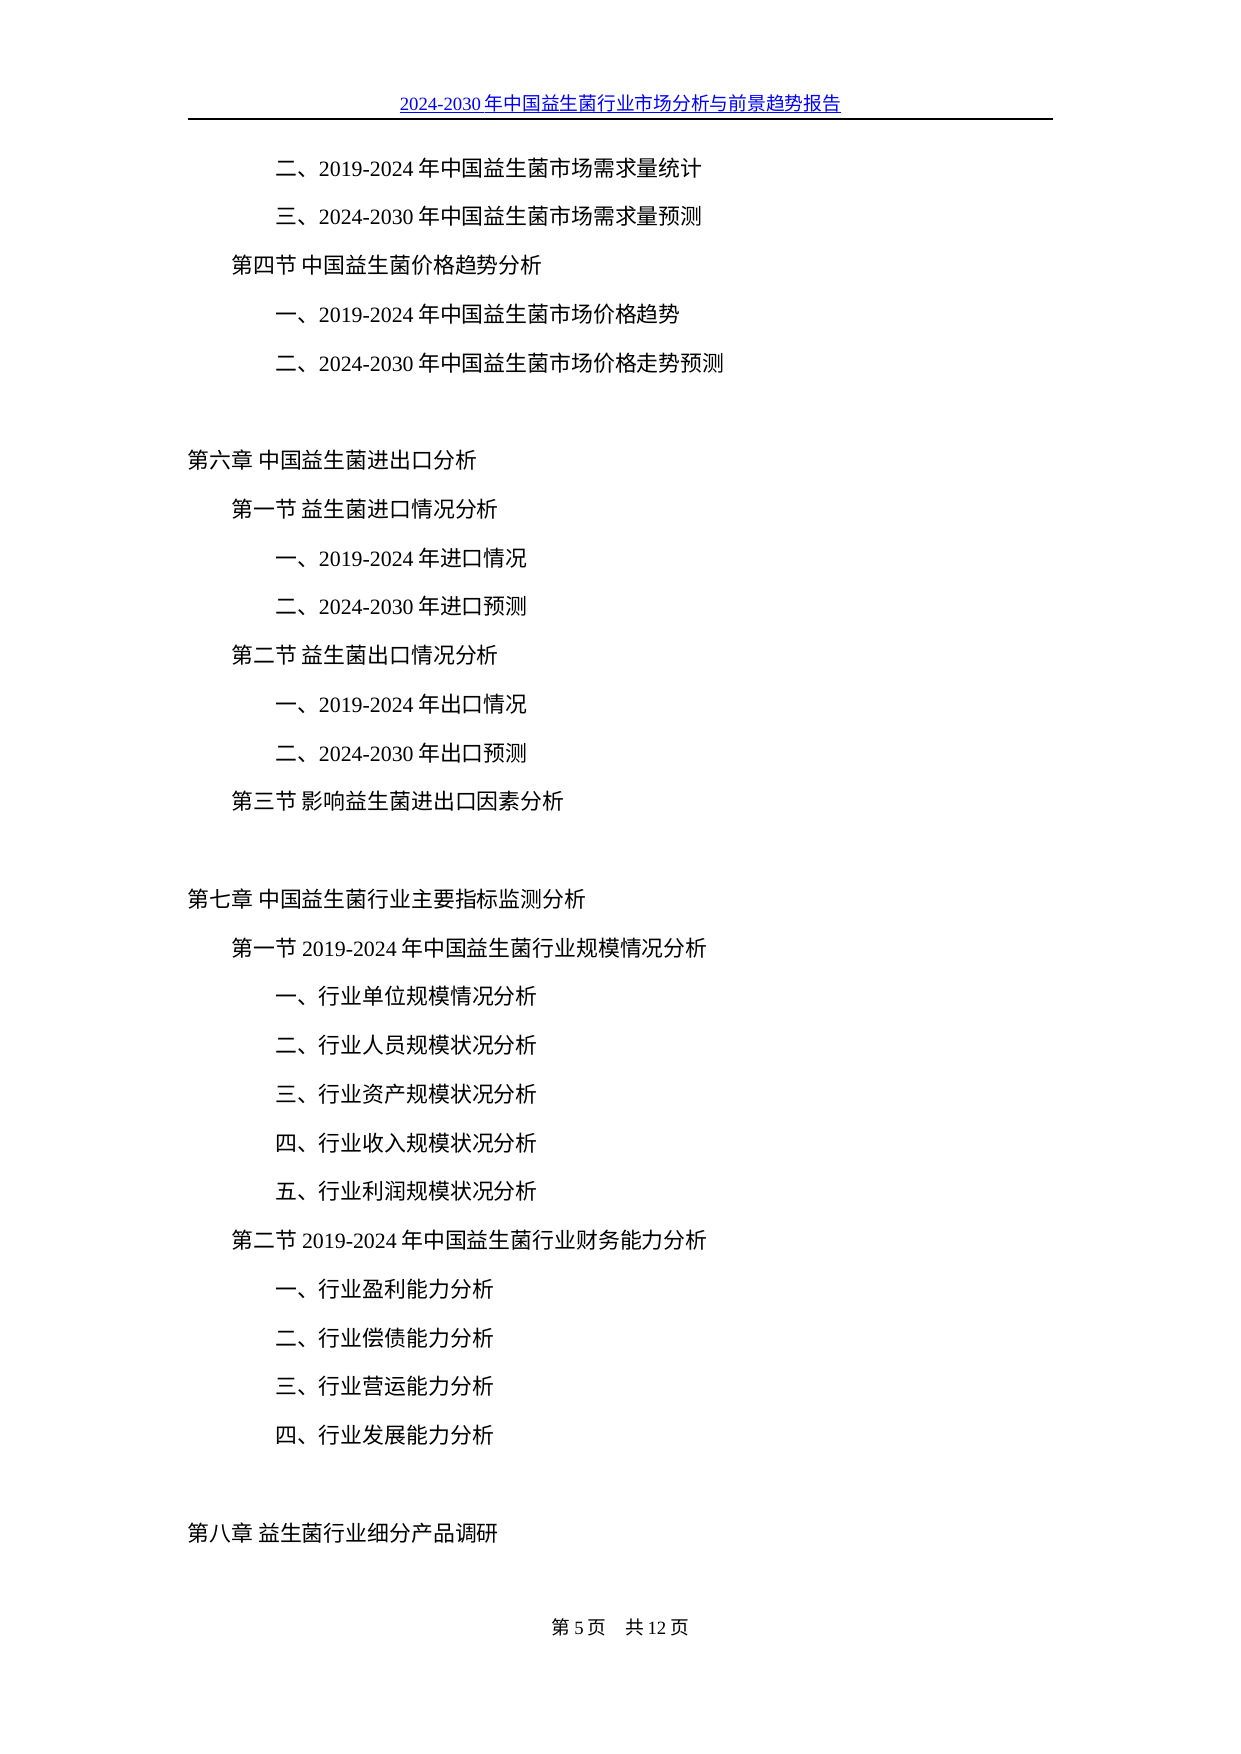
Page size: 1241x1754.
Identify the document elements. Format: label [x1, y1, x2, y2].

text [187, 150, 1053, 1548]
